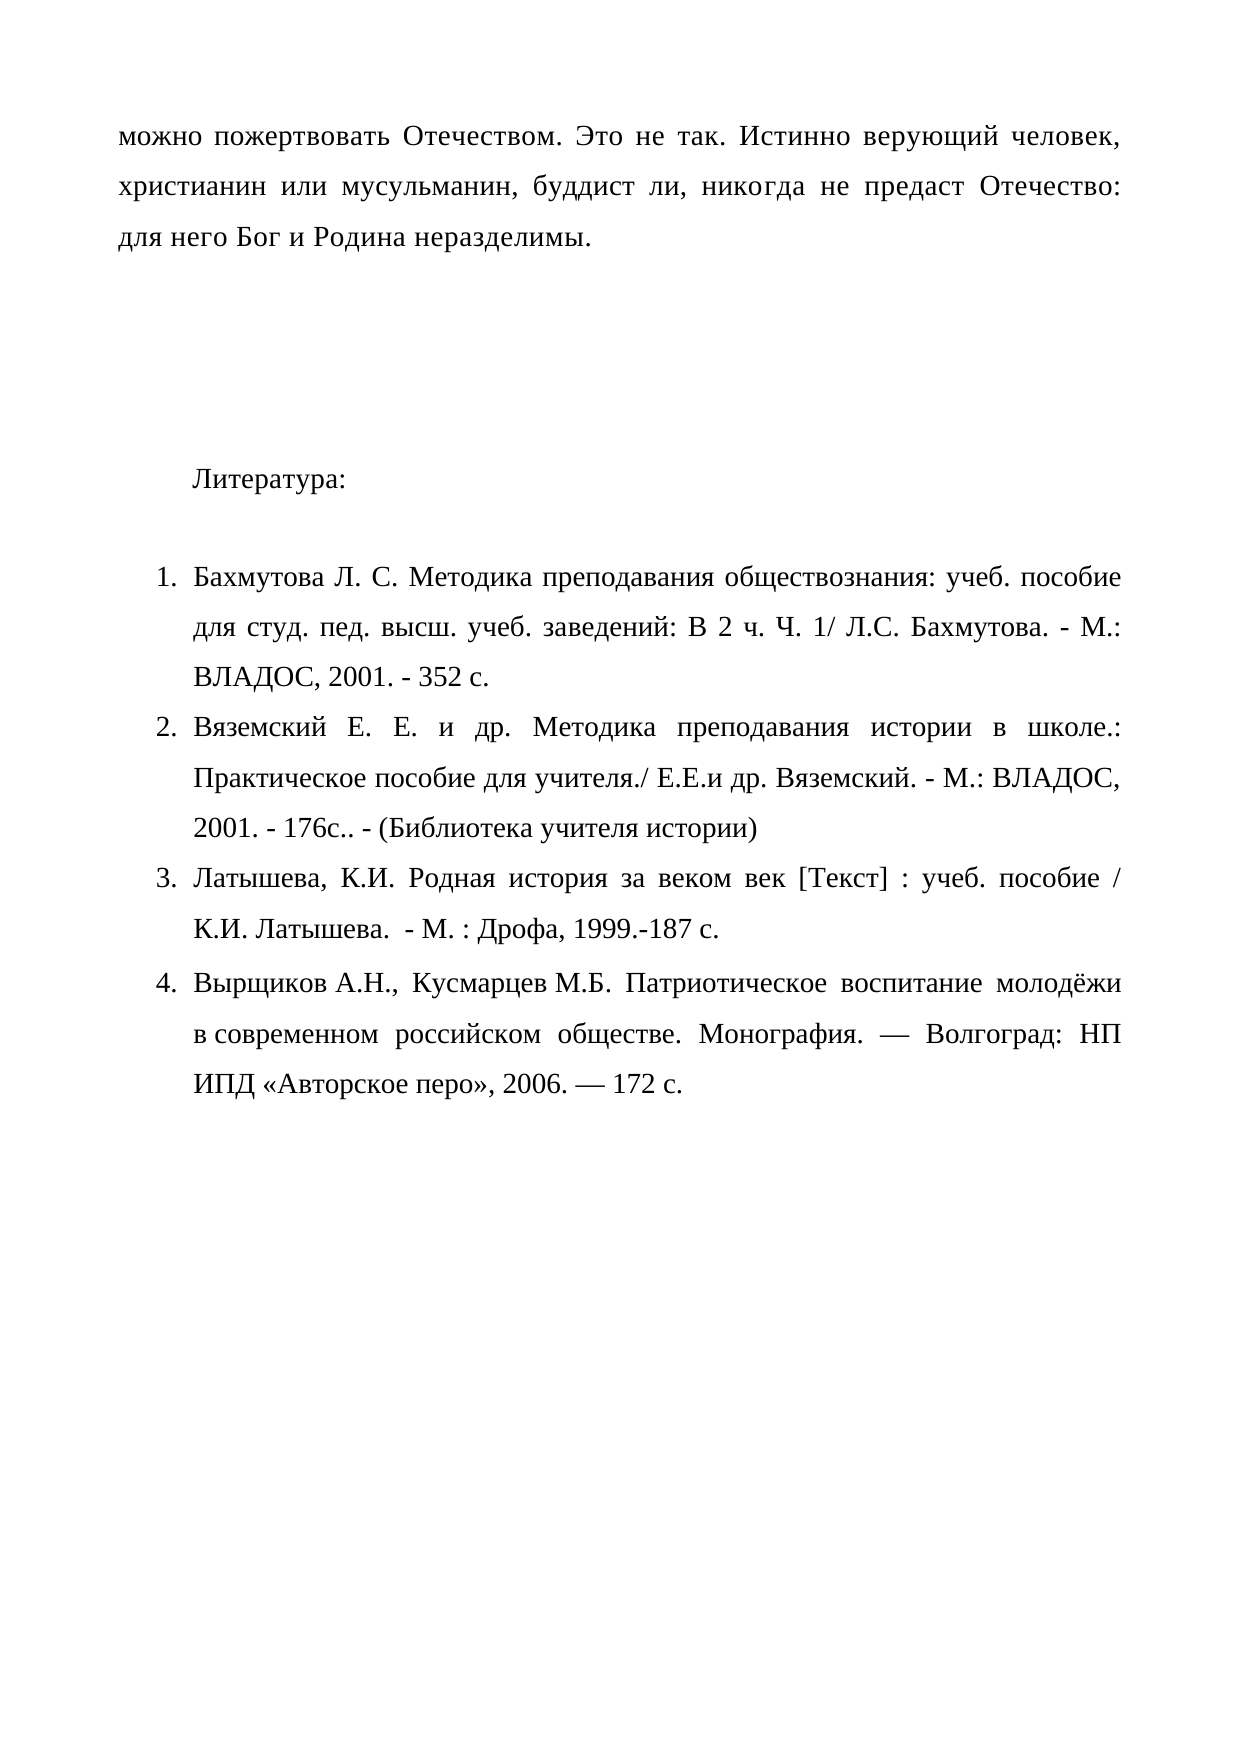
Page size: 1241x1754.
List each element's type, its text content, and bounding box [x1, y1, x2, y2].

title Латышева, К.И. Родная история за веком век [Текст] : учеб. пособие / К.И. Латышева. - М. : Дрофа, 1999.-187 с. [156, 861, 1122, 944]
list Бахмутова Л. С. Методика преподавания обществознания: учеб. пособие для студ. пед. высш. учеб. заведений: В 2 ч. Ч. 1/ Л.С. Бахмутова. - М.: ВЛАДОС, 2001. - 352 с. [156, 559, 1122, 693]
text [118, 118, 1122, 252]
list Вяземский Е. Е. и др. Методика преподавания истории в школе.: Практическое пособие для учителя./ Е.Е.и др. Вяземский. - М.: ВЛАДОС, 2001. - 176с.. - (Библиотека учителя истории) [156, 709, 1122, 844]
text Литература: [118, 461, 1122, 494]
list Вырщиков А.Н., Кусмарцев М.Б. Патриотическое воспитание молодёжи в современном российском обществе. Монография. — Волгоград: НП ИПД «Авторское перо», 2006. — 172 с. [156, 965, 1122, 1099]
